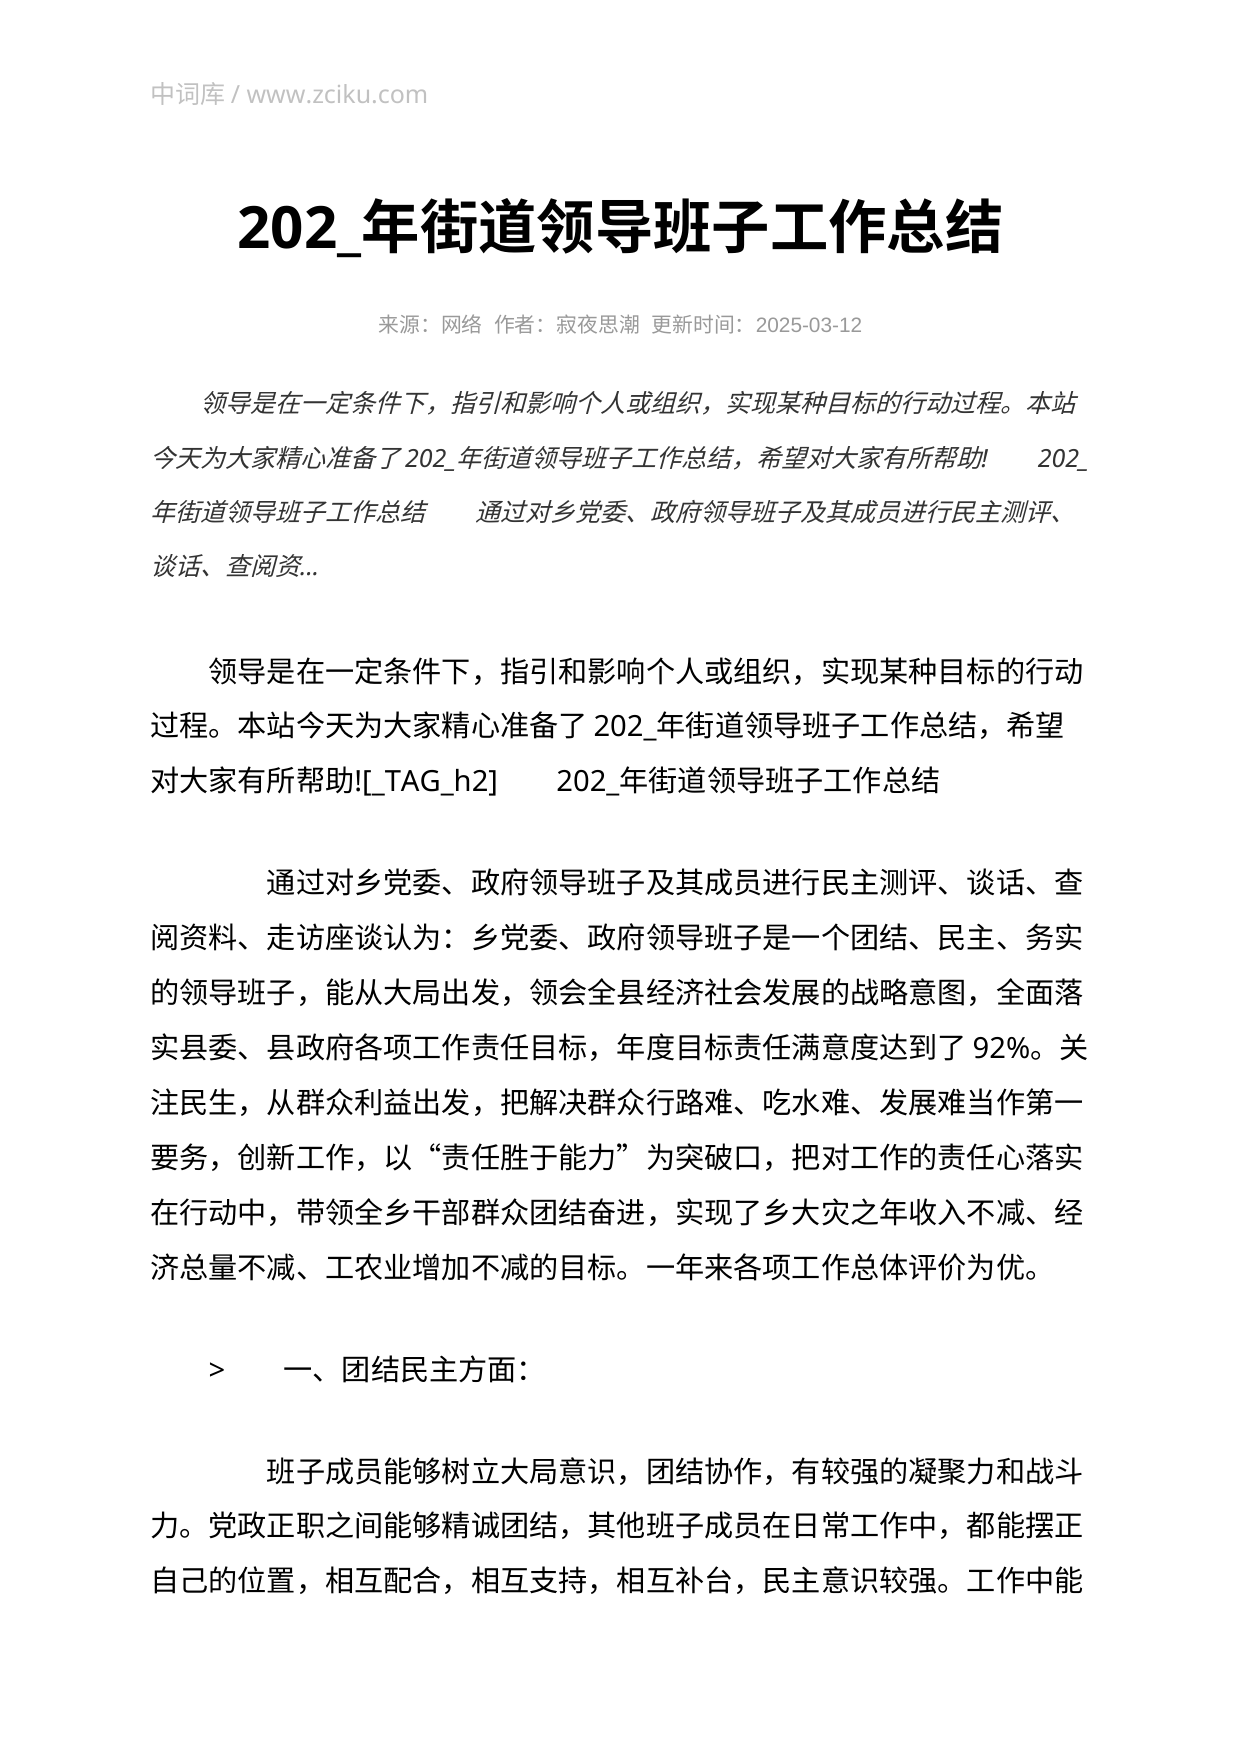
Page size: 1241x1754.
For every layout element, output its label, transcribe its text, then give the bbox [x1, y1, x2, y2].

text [150, 1448, 1090, 1600]
text 领导是在一定条件下，指引和影响个人或组织，实现某种目标的行动过程。本站今天为大家精心准备了202_年街道领导班子工作总结，希望对大家有所帮助![_TAG_h2] 202_年街道领导班子工作总结 [150, 648, 1090, 800]
text 领导是在一定条件下，指引和影响个人或组织，实现某种目标的行动过程。本站今天为大家精心准备了202_年街道领导班子工作总结，希望对大家有所帮助! 202_年街道领导班子工作总结 通过对乡党委、政府领导班子及其成员进行民主测评、谈话、查阅资... [150, 384, 1090, 583]
subtitle 202_年街道领导班子工作总结 [150, 181, 1090, 266]
text 通过对乡党委、政府领导班子及其成员进行民主测评、谈话、查阅资料、走访座谈认为：乡党委、政府领导班子是一个团结、民主、务实的领导班子，能从大局出发，领会全县经济社会发展的战略意图，全面落实县委、县政府各项工作责任目标，年度目标责任满意度达到了92%。关注民生，从群众利益出发，把解决群众行路难、吃水难、发展难当作第一要务，创新工作，以“责任胜于能力”为突破口，把对工作的责任心落实在行动中，带领全乡干部群众团结奋进，实现了乡大灾之年收入不减、经济总量不减、工农业增加不减的目标。一年来各项工作总体评价为优。 [150, 860, 1090, 1287]
text 来源：网络 作者：寂夜思潮 更新时间：2025-03-12 [150, 313, 1090, 337]
text > 一、团结民主方面： [150, 1346, 1090, 1388]
